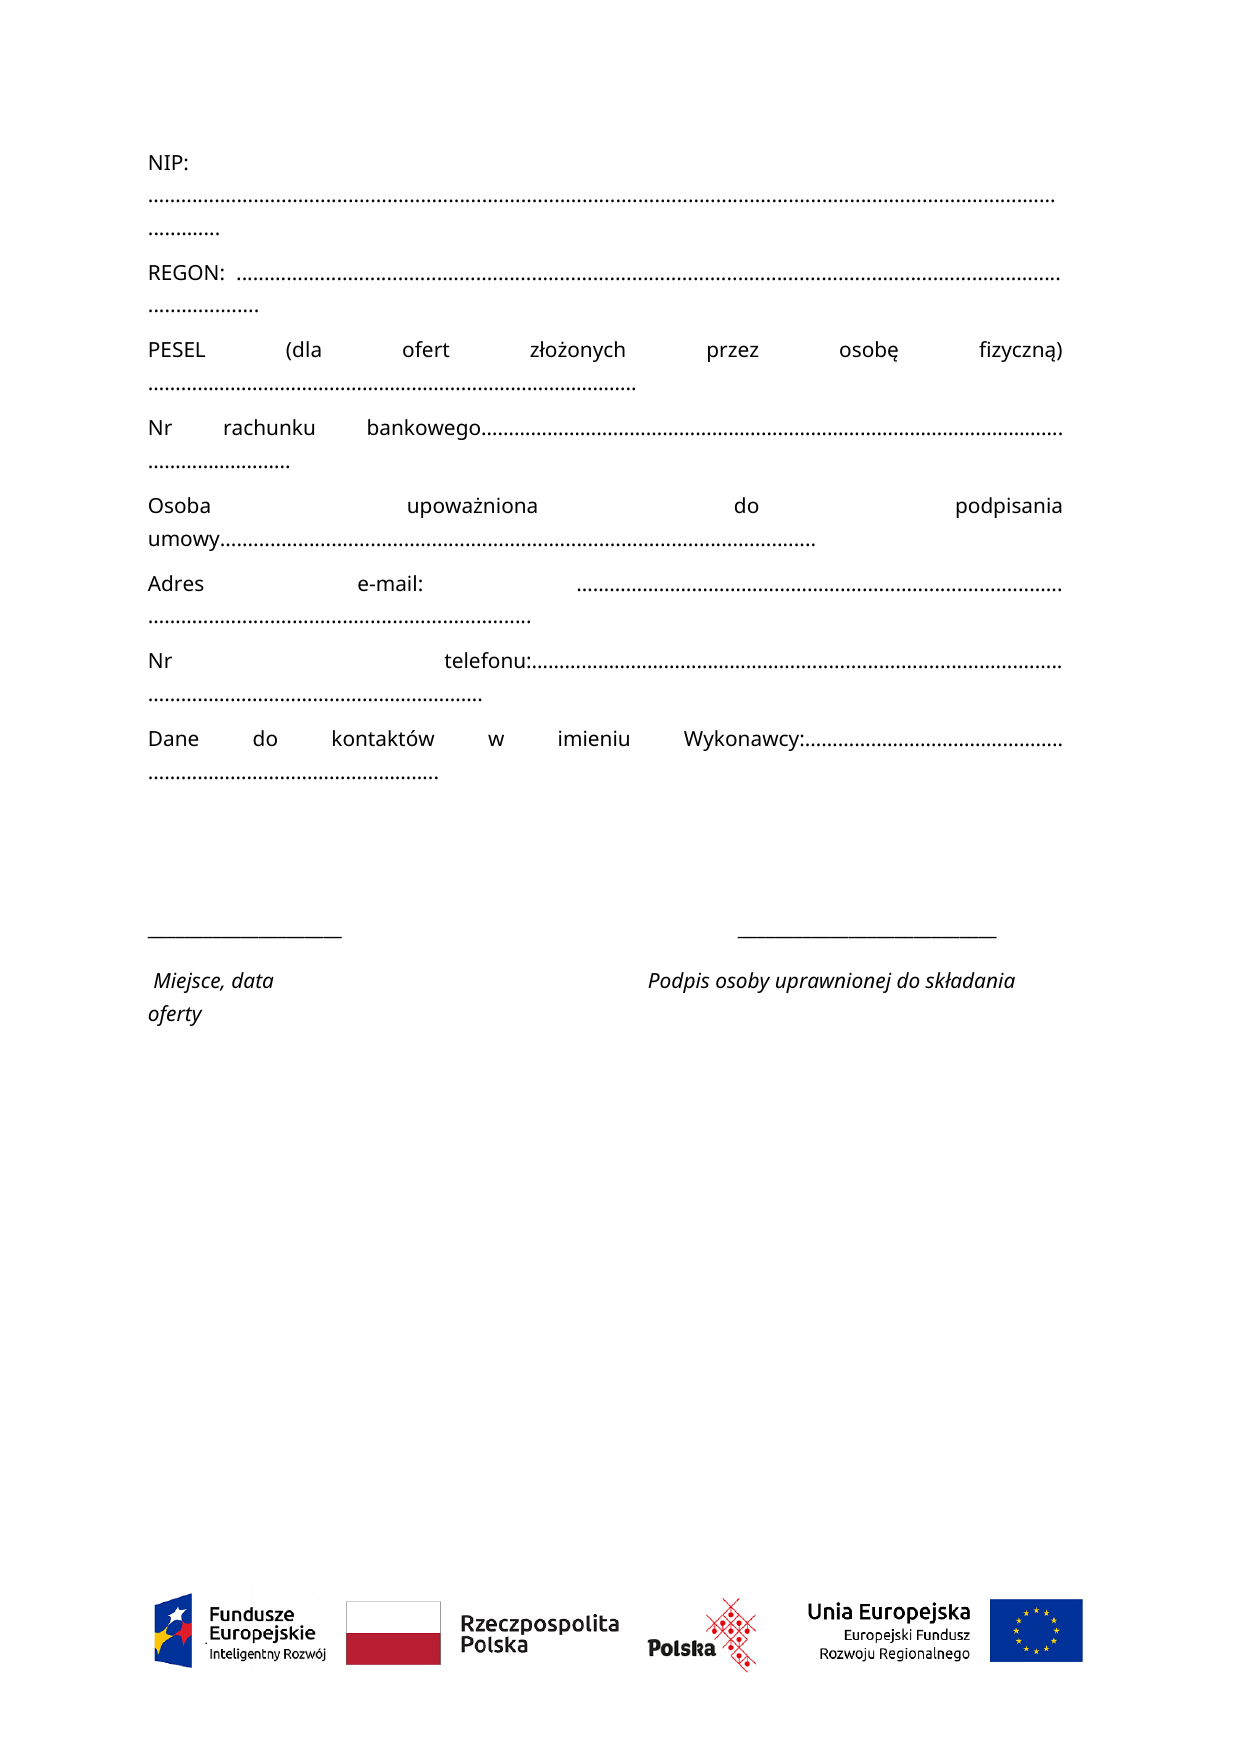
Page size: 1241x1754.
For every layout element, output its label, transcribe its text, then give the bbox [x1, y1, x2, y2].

text _____________________ ____________________________ [148, 913, 1063, 941]
picture [147, 1585, 1092, 1681]
text REGON: ........................................................................................................................................................................ [148, 258, 1063, 319]
text Adres e-mail: …………………………………………….....................................………............................................................ [148, 569, 1063, 630]
text Nr telefonu:…………………………………………….............................................……………………………………………………. [148, 646, 1063, 707]
text Nr rachunku bankowego…………………………………………………………………………………………….…………………….. [148, 413, 1063, 474]
text Miejsce, data Podpis osoby uprawnionej do składania oferty [148, 966, 1063, 1027]
text PESEL (dla ofert złożonych przez osobę fizyczną) …………………………………………………………………………….. [148, 336, 1063, 397]
text Dane do kontaktów w imieniu Wykonawcy:………………………………………..…………………………………………….. [148, 724, 1063, 785]
text NIP: …….......................................................................................................................................................................... [148, 148, 1063, 241]
text Osoba upoważniona do podpisania umowy........................................................................................................... [148, 491, 1063, 552]
